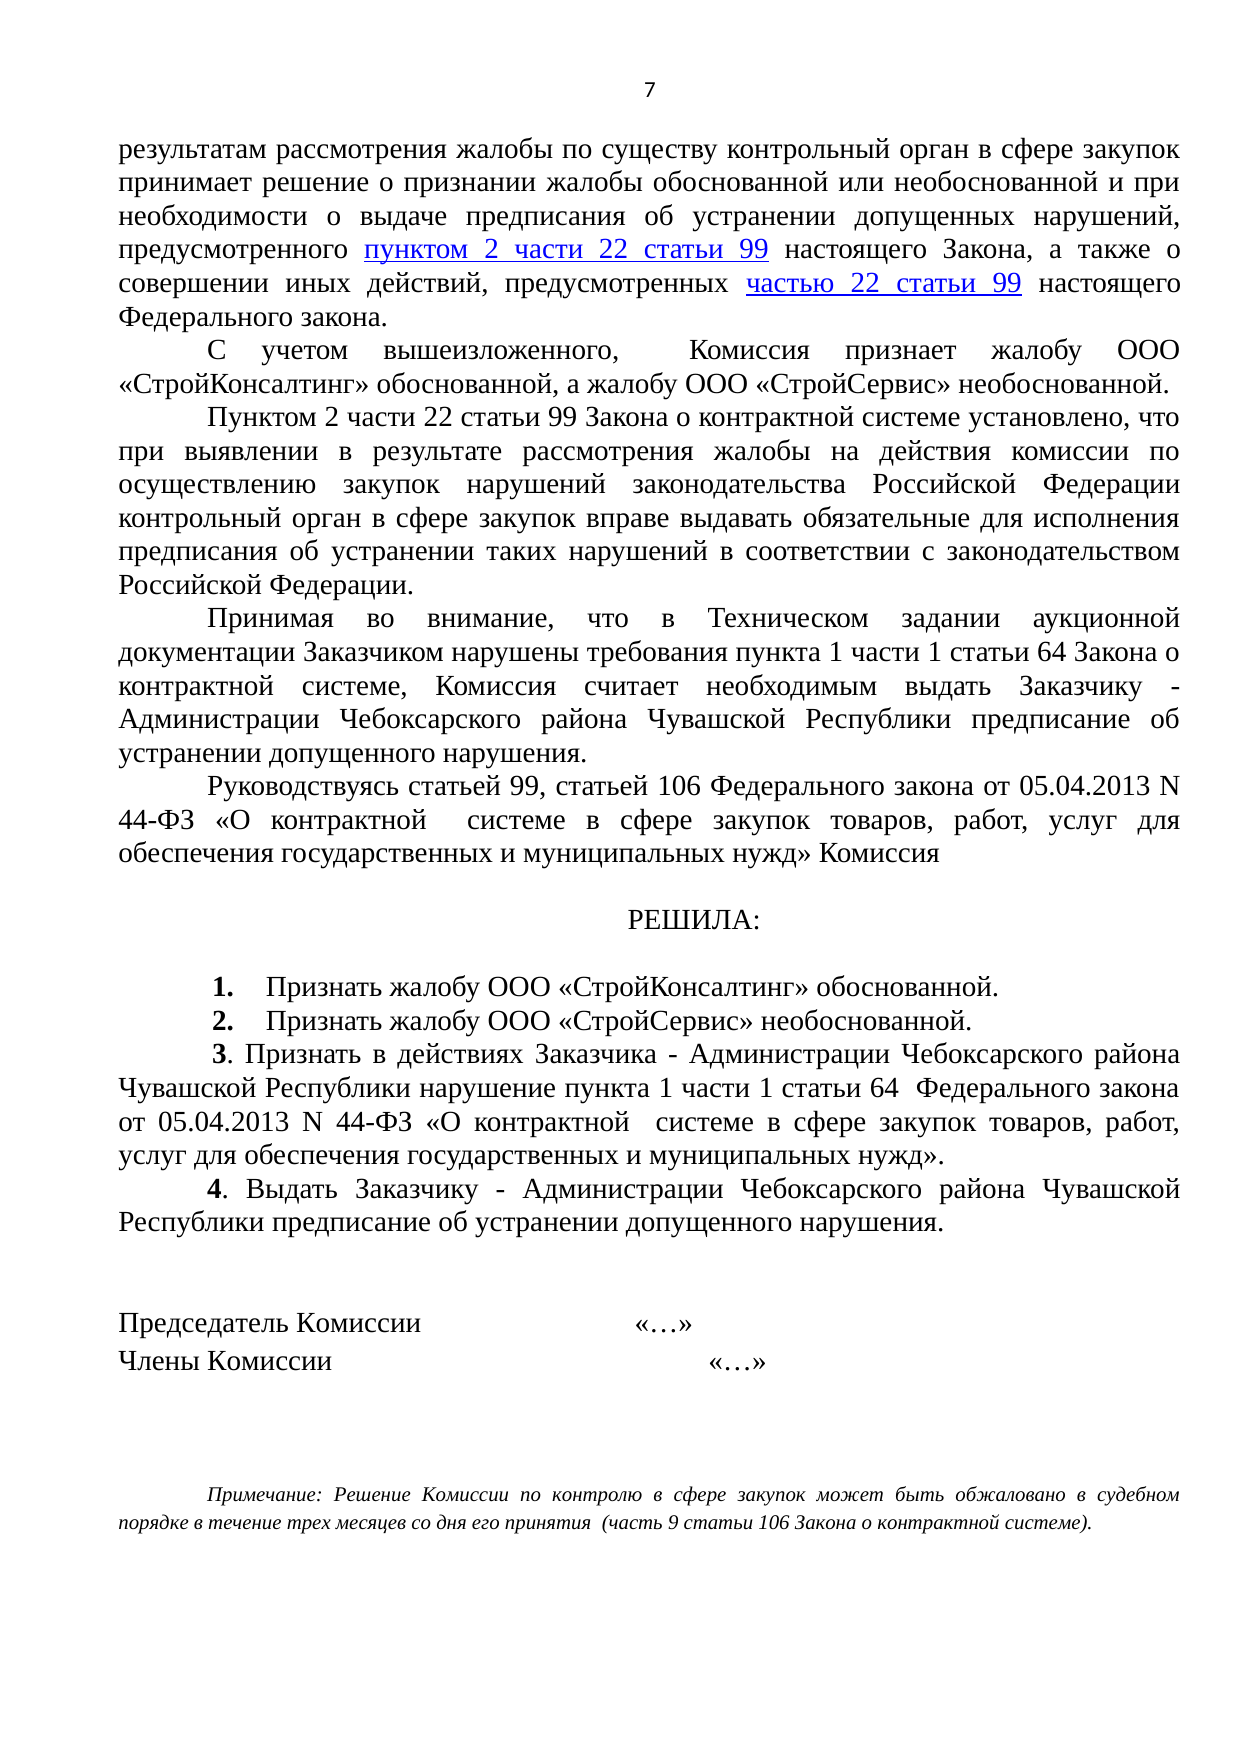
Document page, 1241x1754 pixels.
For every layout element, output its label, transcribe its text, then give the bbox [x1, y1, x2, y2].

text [118, 131, 1181, 332]
list Признать жалобу ООО «СтройСервис» необоснованной. [118, 1003, 1181, 1037]
text Принимая во внимание, что в Техническом задании аукционной документации Заказчиком нарушены требования пункта 1 части 1 статьи 64 Закона о контрактной системе, Комиссия считает необходимым выдать Заказчику - Администрации Чебоксарского района Чувашской Республики предписание об устранении допущенного нарушения. [118, 601, 1181, 768]
text 3. Признать в действиях Заказчика - Администрации Чебоксарского района Чувашской Республики нарушение пункта 1 части 1 статьи 64 Федерального закона от 05.04.2013 N 44-ФЗ «О контрактной системе в сфере закупок товаров, работ, услуг для обеспечения государственных и муниципальных нужд». [118, 1037, 1181, 1171]
text Председатель Комиссии «…» [118, 1305, 1181, 1338]
text Руководствуясь статьей 99, статьей 106 Федерального закона от 05.04.2013 N 44-ФЗ «О контрактной системе в сфере закупок товаров, работ, услуг для обеспечения государственных и муниципальных нужд» Комиссия [118, 768, 1181, 869]
text 4. Выдать Заказчику - Администрации Чебоксарского района Чувашской Республики предписание об устранении допущенного нарушения. [118, 1171, 1181, 1238]
text Примечание: Решение Комиссии по контролю в сфере закупок может быть обжаловано в судебном порядке в течение трех месяцев со дня его принятия (часть 9 статьи 106 Закона о контрактной системе). [118, 1482, 1181, 1534]
list Признать жалобу ООО «СтройКонсалтинг» обоснованной. [118, 969, 1181, 1003]
text РЕШИЛА: [118, 902, 1181, 936]
text Члены Комиссии «…» [118, 1343, 1181, 1377]
text Пунктом 2 части 22 статьи 99 Закона о контрактной системе установлено, что при выявлении в результате рассмотрения жалобы на действия комиссии по осуществлению закупок нарушений законодательства Российской Федерации контрольный орган в сфере закупок вправе выдавать обязательные для исполнения предписания об устранении таких нарушений в соответствии с законодательством Российской Федерации. [118, 399, 1181, 601]
text С учетом вышеизложенного, Комиссия признает жалобу ООО «СтройКонсалтинг» обоснованной, а жалобу ООО «СтройСервис» необоснованной. [118, 332, 1181, 399]
